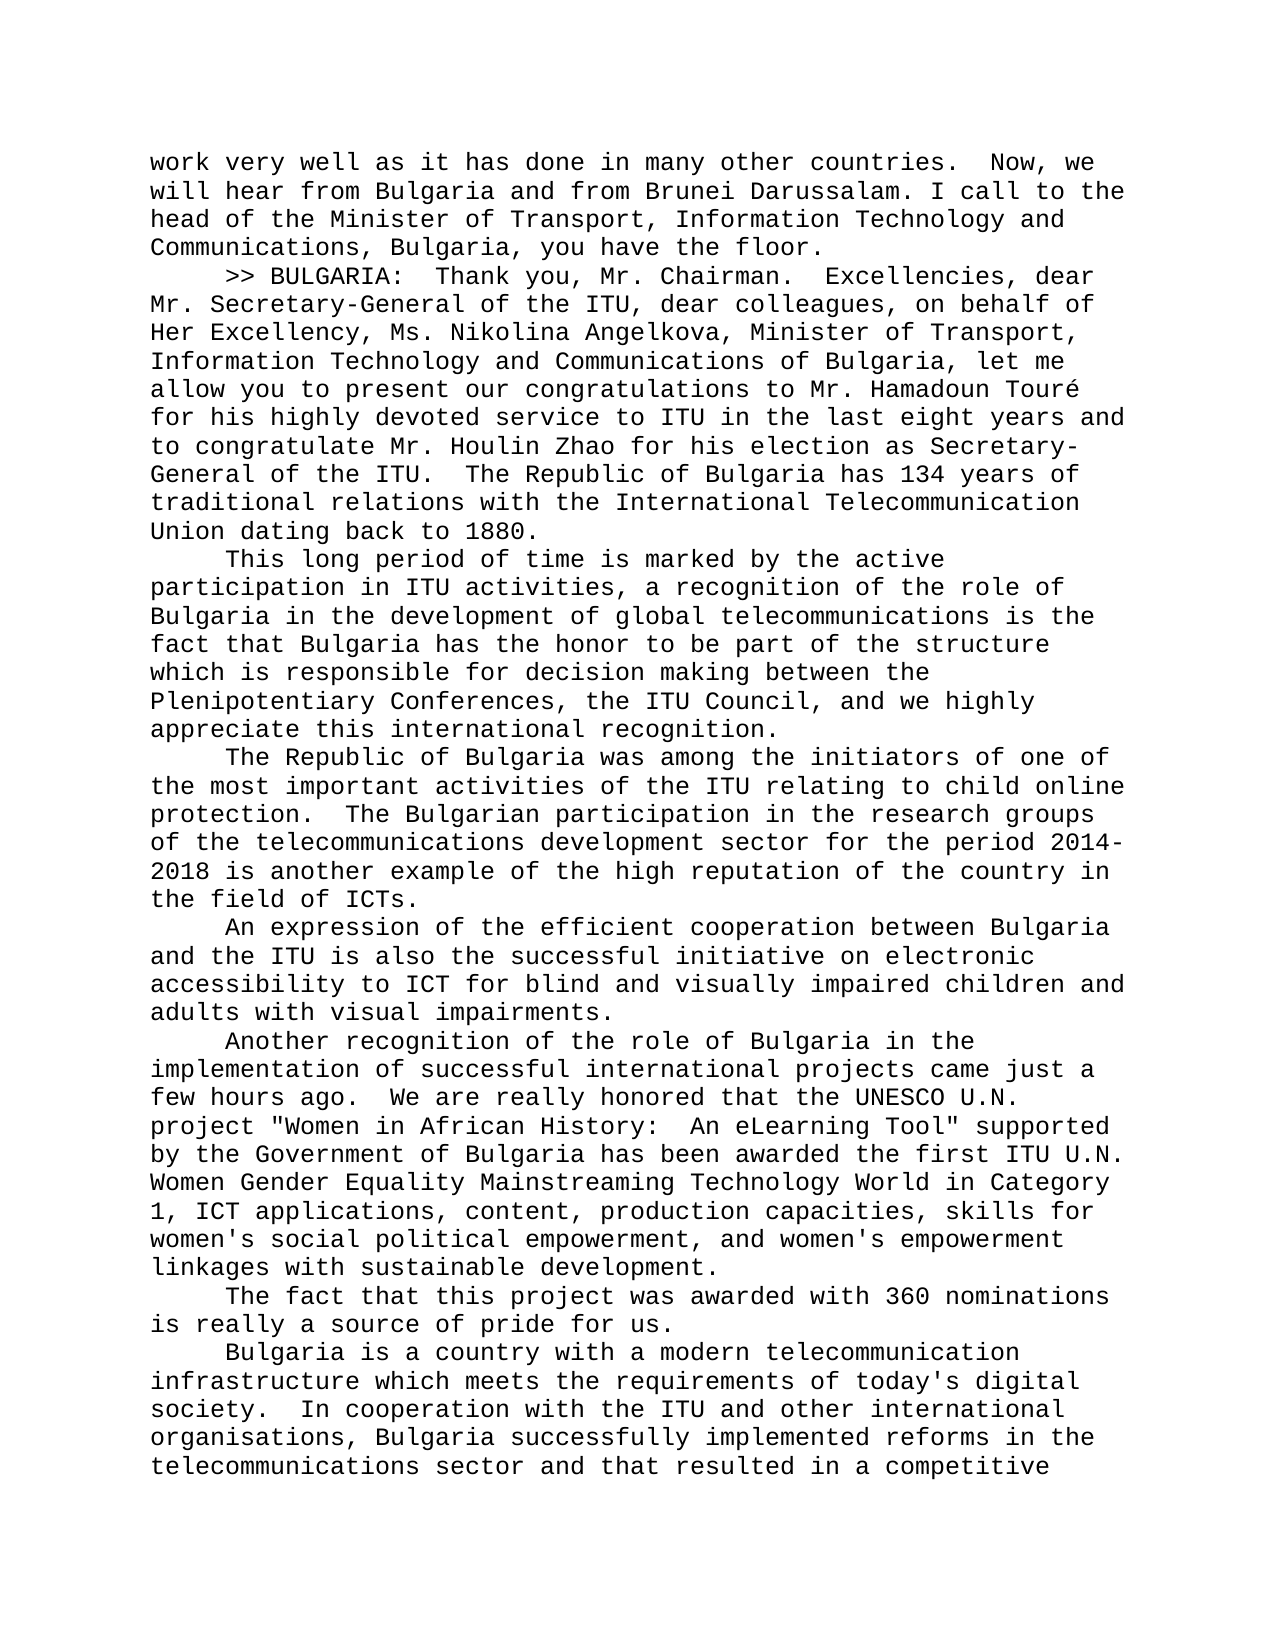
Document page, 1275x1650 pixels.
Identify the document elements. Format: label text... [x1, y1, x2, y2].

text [150, 1340, 1125, 1482]
text >> BULGARIA: Thank you, Mr. Chairman. Excellencies, dear Mr. Secretary-General of the ITU, dear colleagues, on behalf of Her Excellency, Ms. Nikolina Angelkova, Minister of Transport, Information Technology and Communications of Bulgaria, let me allow you to present our congratulations to Mr. Hamadoun Touré for his highly devoted service to ITU in the last eight years and to congratulate Mr. Houlin Zhao for his election as Secretary-General of the ITU. The Republic of Bulgaria has 134 years of traditional relations with the International Telecommunication Union dating back to 1880. [150, 263, 1125, 547]
text The fact that this project was awarded with 360 nominations is really a source of pride for us. [150, 1283, 1125, 1340]
text An expression of the efficient cooperation between Bulgaria and the ITU is also the successful initiative on electronic accessibility to ICT for blind and visually impaired children and adults with visual impairments. [150, 915, 1125, 1028]
text The Republic of Bulgaria was among the initiators of one of the most important activities of the ITU relating to child online protection. The Bulgarian participation in the research groups of the telecommunications development sector for the period 2014-2018 is another example of the high reputation of the country in the field of ICTs. [150, 745, 1125, 915]
text This long period of time is marked by the active participation in ITU activities, a recognition of the role of Bulgaria in the development of global telecommunications is the fact that Bulgaria has the honor to be part of the structure which is responsible for decision making between the Plenipotentiary Conferences, the ITU Council, and we highly appreciate this international recognition. [150, 547, 1125, 745]
text Another recognition of the role of Bulgaria in the implementation of successful international projects came just a few hours ago. We are really honored that the UNESCO U.N. project "Women in African History: An eLearning Tool" supported by the Government of Bulgaria has been awarded the first ITU U.N. Women Gender Equality Mainstreaming Technology World in Category 1, ICT applications, content, production capacities, skills for women's social political empowerment, and women's empowerment linkages with sustainable development. [150, 1028, 1125, 1283]
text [150, 150, 1125, 263]
